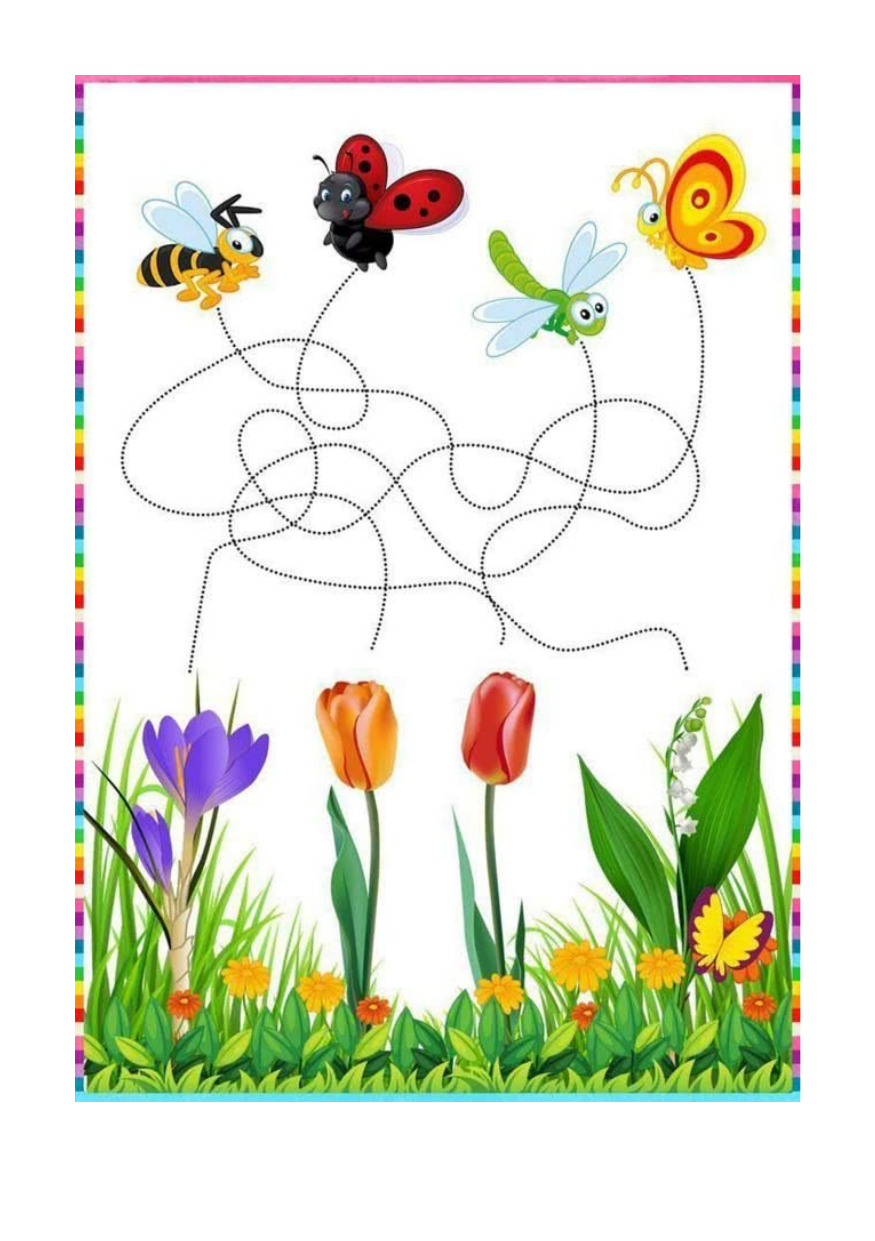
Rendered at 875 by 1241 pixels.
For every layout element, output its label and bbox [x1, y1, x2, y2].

picture [75, 75, 801, 1102]
